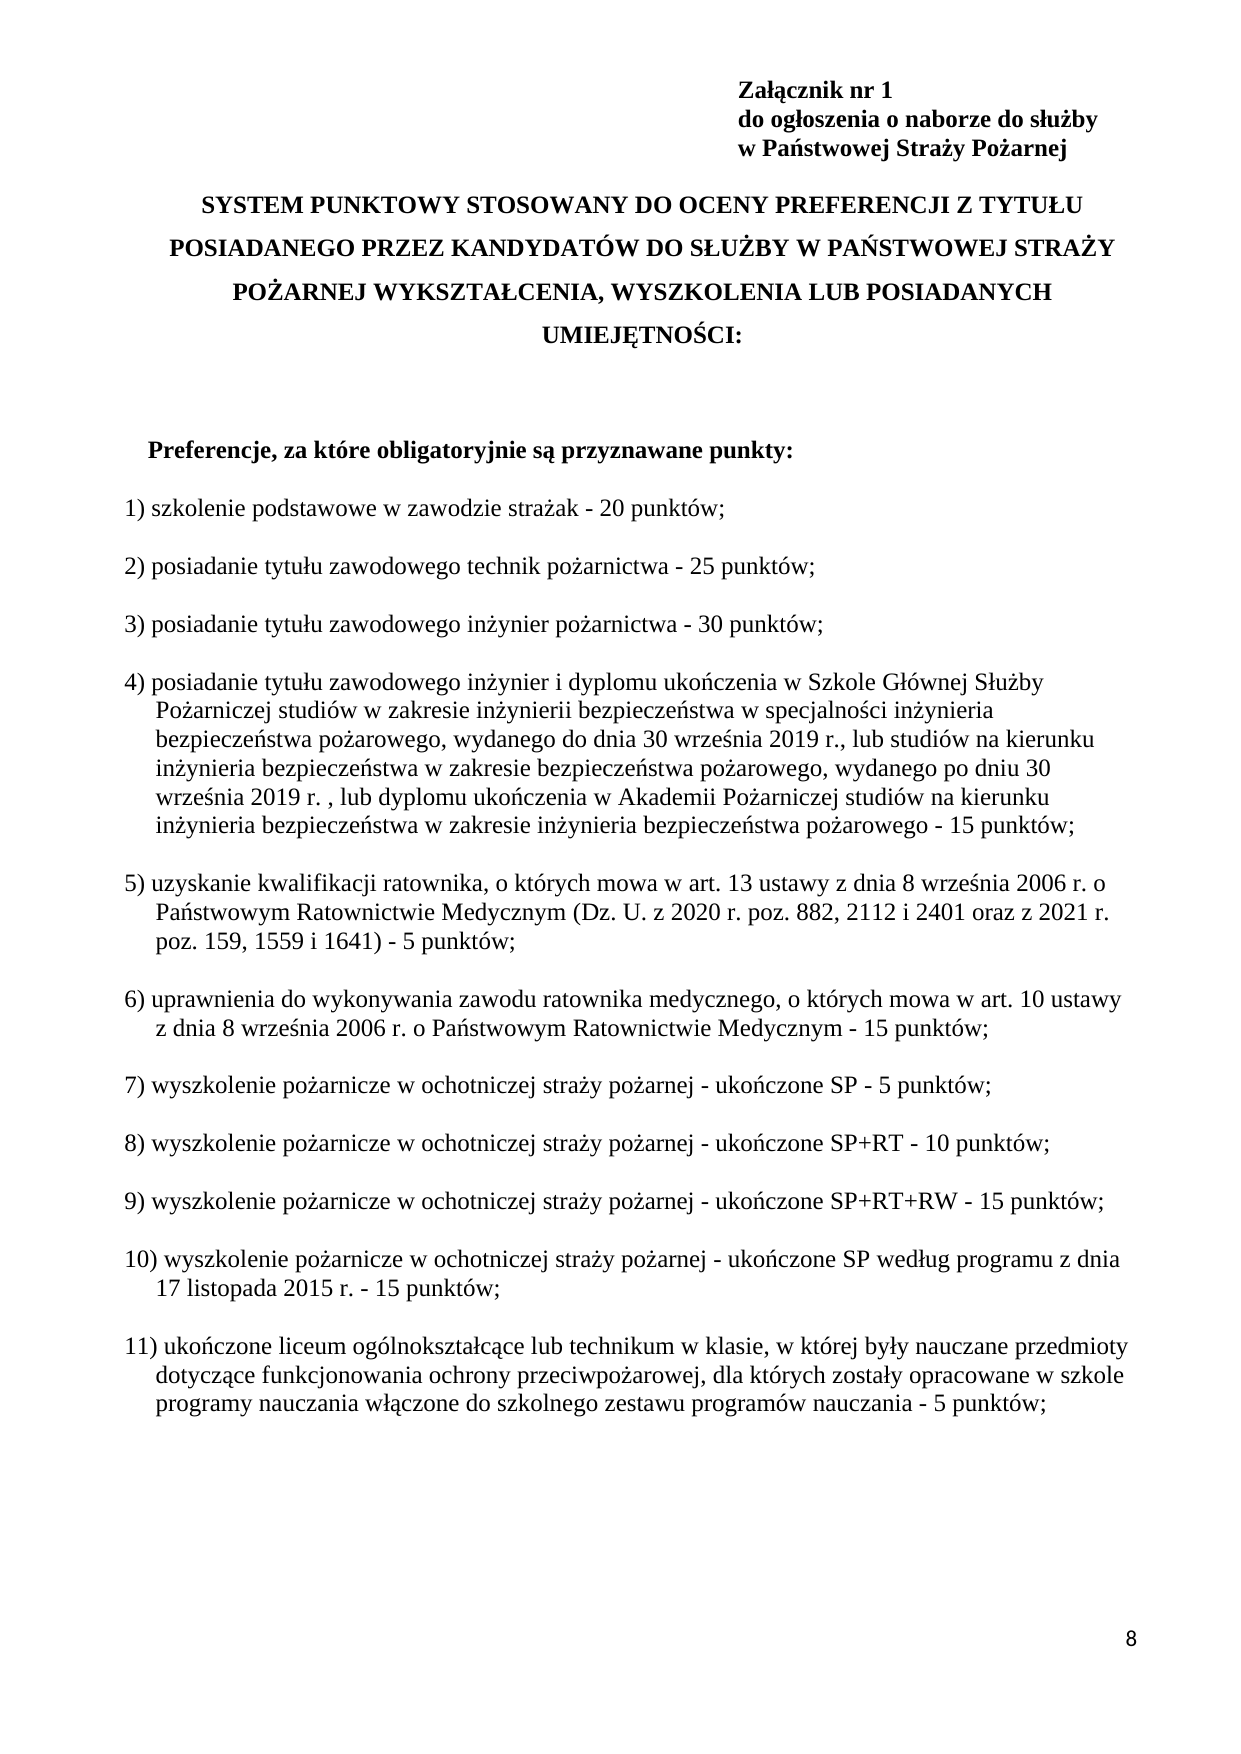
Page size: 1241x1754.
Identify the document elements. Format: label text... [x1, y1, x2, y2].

text w Państwowej Straży Pożarnej [738, 133, 1137, 162]
text 11) ukończone liceum ogólnokształcące lub technikum w klasie, w której były nauczane przedmioty dotyczące funkcjonowania ochrony przeciwpożarowej, dla których zostały opracowane w szkole programy nauczania włączone do szkolnego zestawu programów nauczania - 5 punktów; [124, 1331, 1137, 1417]
text 4) posiadanie tytułu zawodowego inżynier i dyplomu ukończenia w Szkole Głównej Służby Pożarniczej studiów w zakresie inżynierii bezpieczeństwa w specjalności inżynieria bezpieczeństwa pożarowego, wydanego do dnia 30 września 2019 r., lub studiów na kierunku inżynieria bezpieczeństwa w zakresie bezpieczeństwa pożarowego, wydanego po dniu 30 września 2019 r. , lub dyplomu ukończenia w Akademii Pożarniczej studiów na kierunku inżynieria bezpieczeństwa w zakresie inżynieria bezpieczeństwa pożarowego - 15 punktów; [124, 667, 1137, 839]
text 8) wyszkolenie pożarnicze w ochotniczej straży pożarnej - ukończone SP+RT - 10 punktów; [124, 1128, 1137, 1157]
text do ogłoszenia o naborze do służby [738, 104, 1137, 133]
text 7) wyszkolenie pożarnicze w ochotniczej straży pożarnej - ukończone SP - 5 punktów; [124, 1071, 1137, 1099]
text 3) posiadanie tytułu zawodowego inżynier pożarnictwa - 30 punktów; [124, 609, 1137, 638]
text Preferencje, za które obligatoryjnie są przyznawane punkty: [148, 435, 1137, 464]
text 6) uprawnienia do wykonywania zawodu ratownika medycznego, o których mowa w art. 10 ustawy z dnia 8 września 2006 r. o Państwowym Ratownictwie Medycznym - 15 punktów; [124, 984, 1137, 1041]
text 5) uzyskanie kwalifikacji ratownika, o których mowa w art. 13 ustawy z dnia 8 września 2006 r. o Państwowym Ratownictwie Medycznym (Dz. U. z 2020 r. poz. 882, 2112 i 2401 oraz z 2021 r. poz. 159, 1559 i 1641) - 5 punktów; [124, 868, 1137, 955]
text 9) wyszkolenie pożarnicze w ochotniczej straży pożarnej - ukończone SP+RT+RW - 15 punktów; [124, 1186, 1137, 1215]
text 10) wyszkolenie pożarnicze w ochotniczej straży pożarnej - ukończone SP według programu z dnia 17 listopada 2015 r. - 15 punktów; [124, 1244, 1137, 1302]
text 1) szkolenie podstawowe w zawodzie strażak - 20 punktów; [124, 493, 1137, 522]
text 2) posiadanie tytułu zawodowego technik pożarnictwa - 25 punktów; [124, 551, 1137, 580]
text SYSTEM PUNKTOWY STOSOWANY DO OCENY PREFERENCJI Z TYTUŁU POSIADANEGO PRZEZ KANDYDATÓW DO SŁUŻBY W PAŃSTWOWEJ STRAŻY POŻARNEJ WYKSZTAŁCENIA, WYSZKOLENIA LUB POSIADANYCH UMIEJĘTNOŚCI: [148, 190, 1137, 348]
text Załącznik nr 1 [738, 75, 1137, 104]
